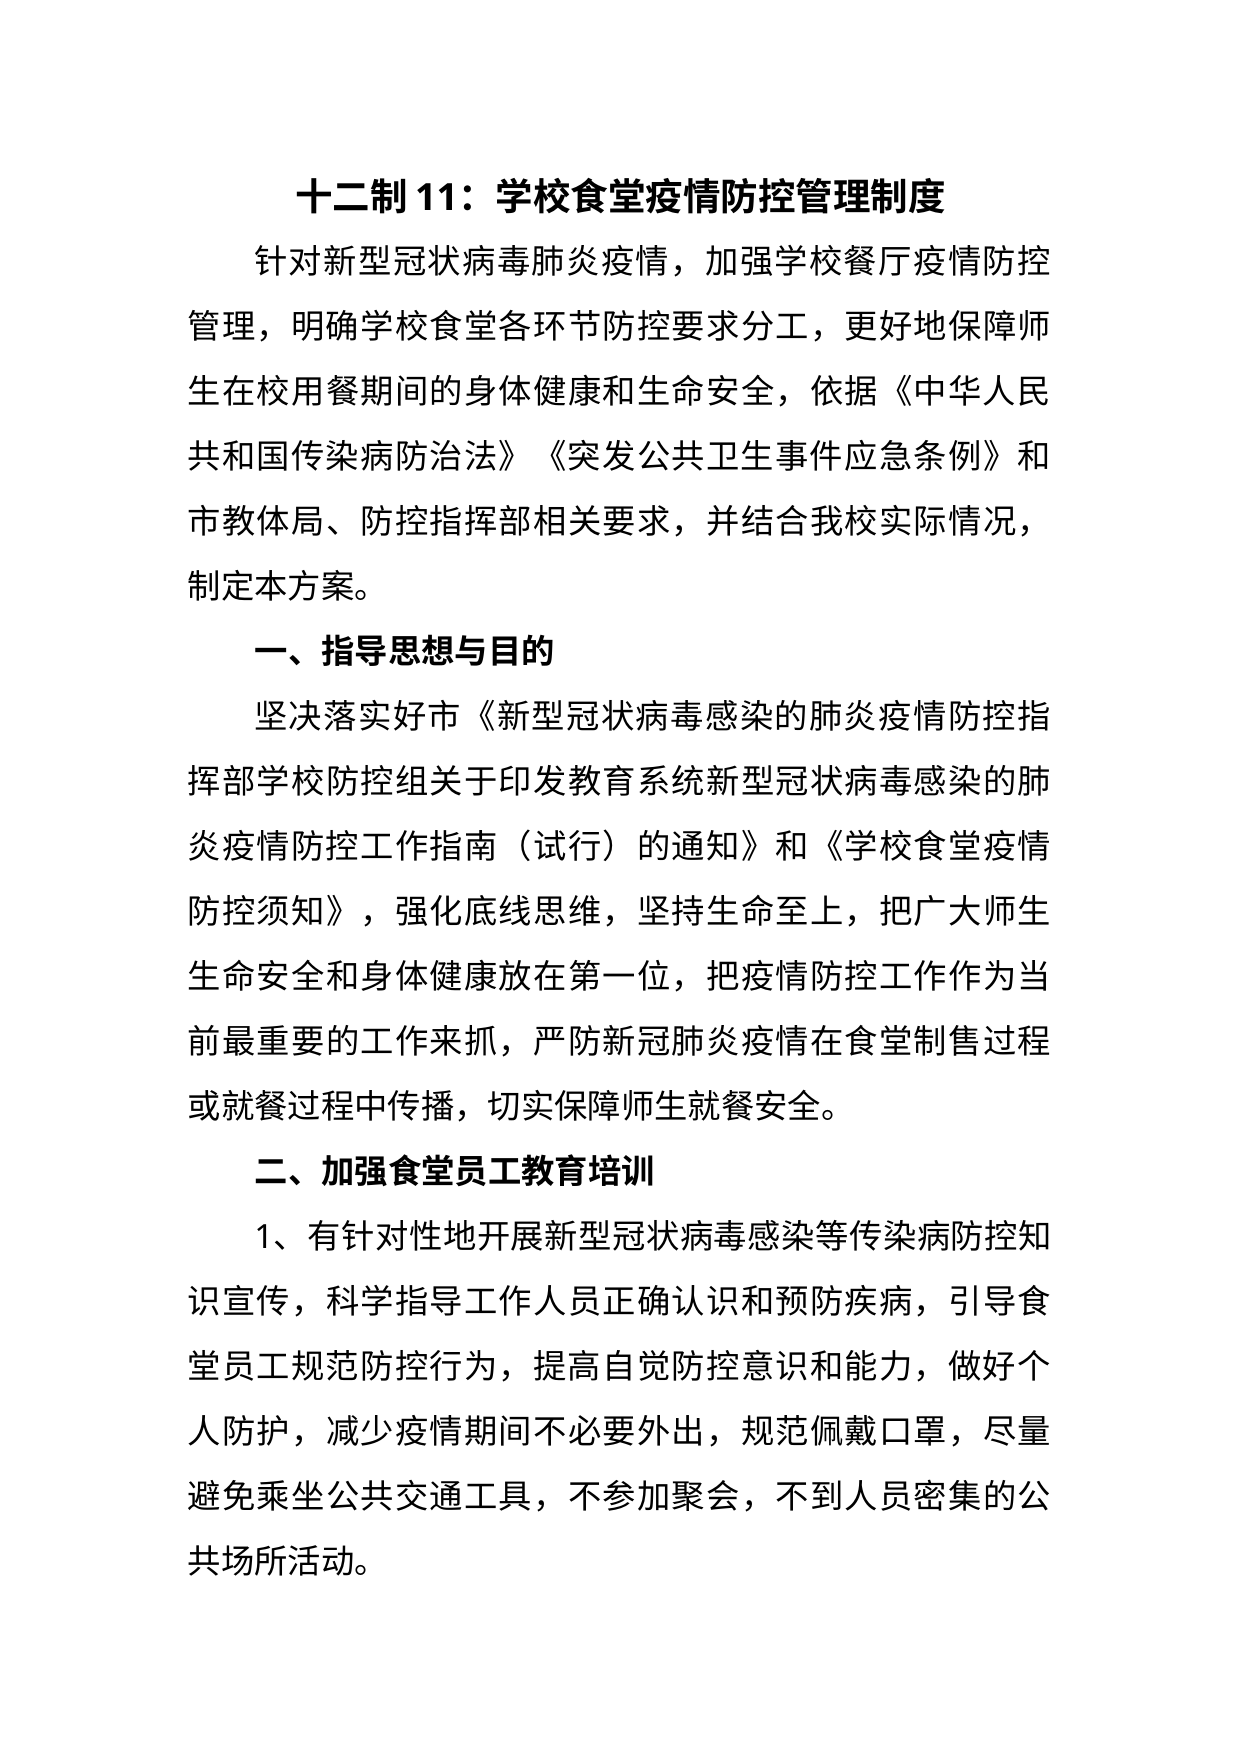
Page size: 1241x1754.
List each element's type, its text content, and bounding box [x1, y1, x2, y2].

text 1、有针对性地开展新型冠状病毒感染等传染病防控知识宣传，科学指导工作人员正确认识和预防疾病，引导食堂员工规范防控行为，提高自觉防控意识和能力，做好个人防护，减少疫情期间不必要外出，规范佩戴口罩，尽量避免乘坐公共交通工具，不参加聚会，不到人员密集的公共场所活动。 [187, 1202, 1053, 1592]
text 十二制11：学校食堂疫情防控管理制度 [187, 162, 1053, 227]
text 坚决落实好市《新型冠状病毒感染的肺炎疫情防控指挥部学校防控组关于印发教育系统新型冠状病毒感染的肺炎疫情防控工作指南（试行）的通知》和《学校食堂疫情防控须知》，强化底线思维，坚持生命至上，把广大师生生命安全和身体健康放在第一位，把疫情防控工作作为当前最重要的工作来抓，严防新冠肺炎疫情在食堂制售过程或就餐过程中传播，切实保障师生就餐安全。 [187, 682, 1053, 1137]
text 二、加强食堂员工教育培训 [187, 1137, 1053, 1202]
text 针对新型冠状病毒肺炎疫情，加强学校餐厅疫情防控管理，明确学校食堂各环节防控要求分工，更好地保障师生在校用餐期间的身体健康和生命安全，依据《中华人民共和国传染病防治法》《突发公共卫生事件应急条例》和市教体局、防控指挥部相关要求，并结合我校实际情况，制定本方案。 [187, 227, 1053, 617]
text 一、指导思想与目的 [187, 617, 1053, 682]
